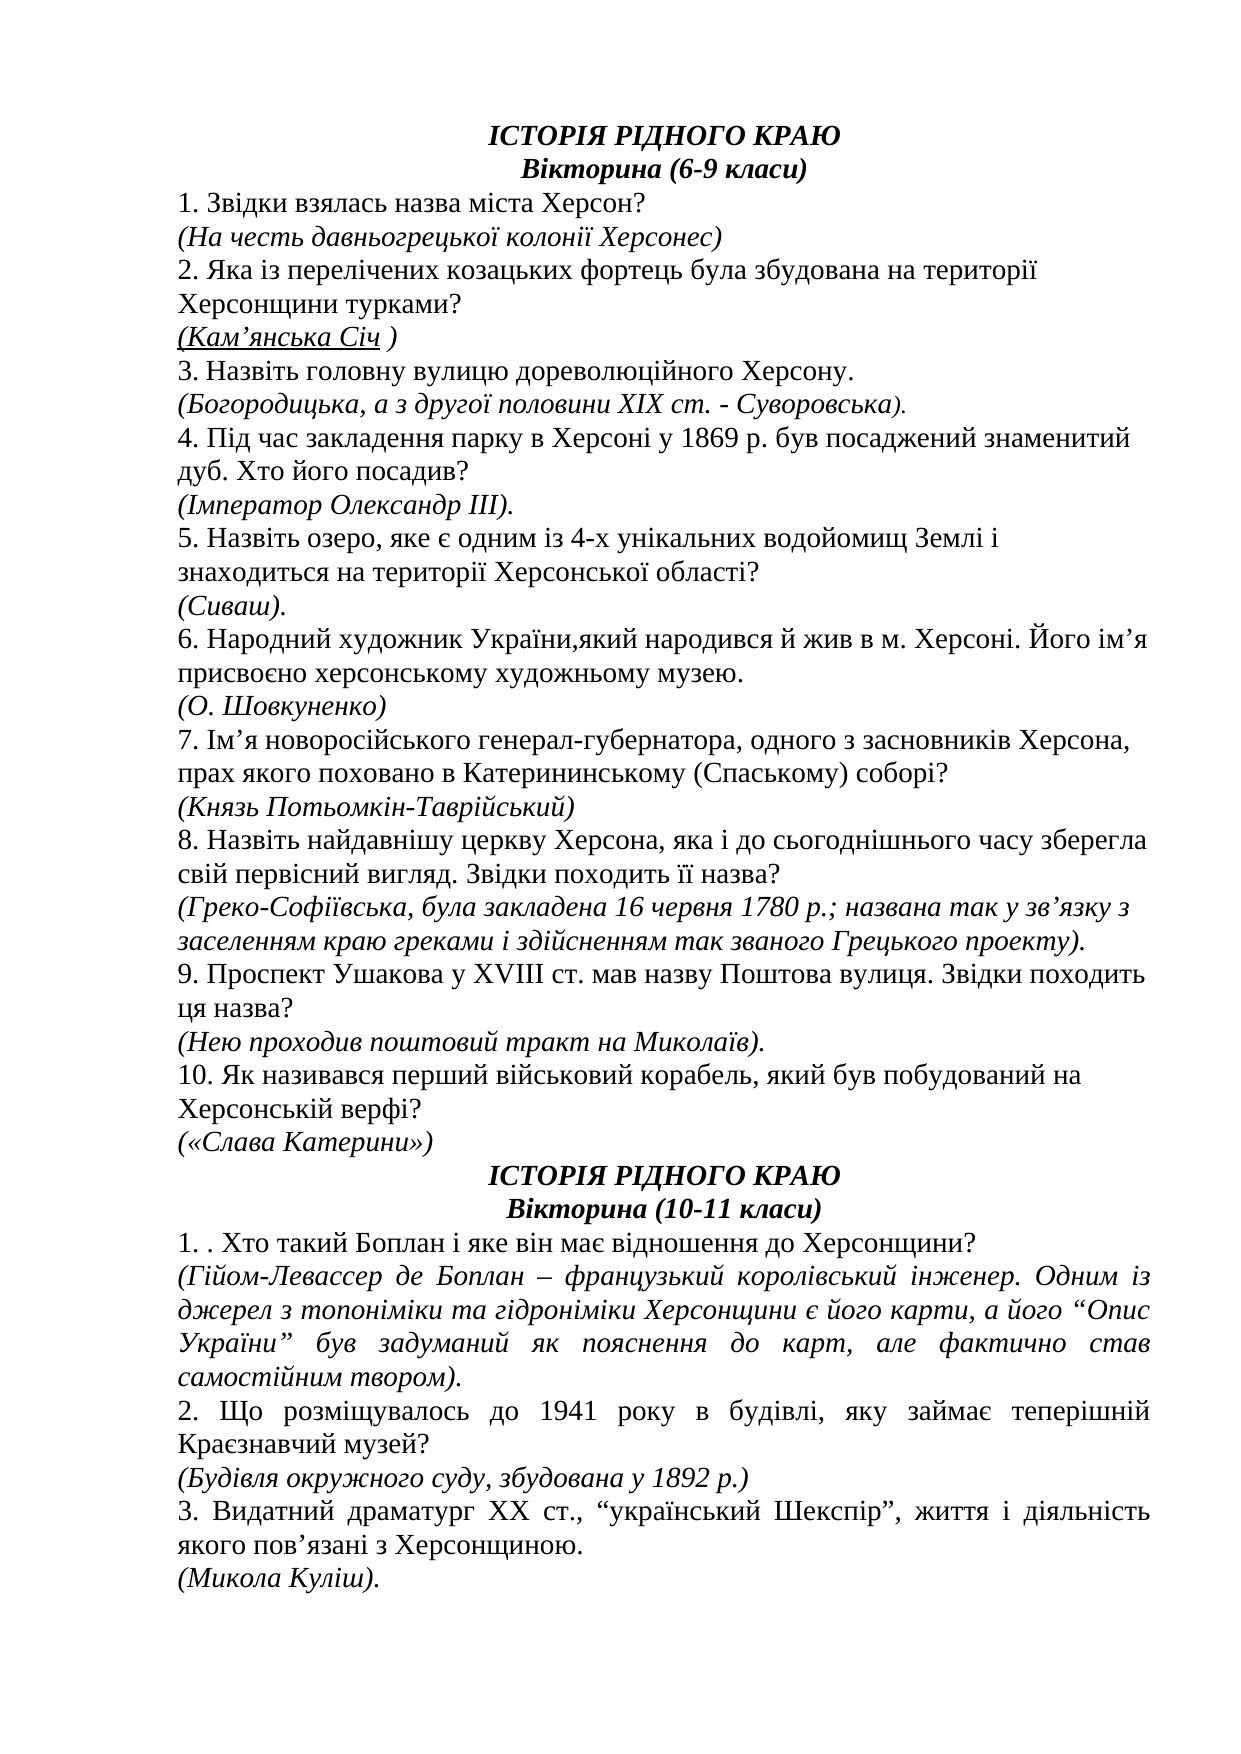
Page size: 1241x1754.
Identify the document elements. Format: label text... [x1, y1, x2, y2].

text 1. Звідки взялась назва міста Херсон? [177, 185, 1152, 219]
text (Кам’янська Січ ) [177, 319, 1152, 353]
text 8. Назвіть найдавнішу церкву Херсона, яка і до сьогоднішнього часу зберегла свій первісний вигляд. Звідки походить її назва? [177, 822, 1152, 889]
text (На честь давньогрецької колонії Херсонес) [177, 219, 1152, 252]
text 4. Під час закладення парку в Херсоні у 1869 р. був посаджений знаменитий дуб. Хто його посадив? [177, 420, 1152, 487]
text 3. Назвіть головну вулицю дореволюційного Херсону. [177, 353, 1152, 386]
text 2. Що розміщувалось до 1941 року в будівлі, яку займає теперішній Краєзнавчий музей? [177, 1393, 1152, 1460]
text (О. Шовкуненко) [177, 688, 1152, 722]
text 10. Як називався перший військовий корабель, який був побудований на Херсонській верфі? [177, 1057, 1152, 1124]
text (Князь Потьомкін-Таврійський) [177, 789, 1152, 822]
text 5. Назвіть озеро, яке є одним із 4-х унікальних водойомищ Землі і знаходиться на території Херсонської області? [177, 521, 1152, 588]
text ІСТОРІЯ РІДНОГО КРАЮ [177, 118, 1152, 152]
text (Нею проходив поштовий тракт на Миколаїв). [177, 1024, 1152, 1057]
text 2. Яка із перелічених козацьких фортець була збудована на території Херсонщини турками? [177, 252, 1152, 319]
text 1. . Хто такий Боплан і яке він має відношення до Херсонщини? [177, 1225, 1152, 1258]
text ІСТОРІЯ РІДНОГО КРАЮ [177, 1158, 1152, 1191]
text (Сиваш). [177, 588, 1152, 621]
text (Микола Куліш). [177, 1560, 1152, 1594]
text («Слава Катерини») [177, 1124, 1152, 1158]
text Вікторина (10-11 класи) [177, 1191, 1152, 1225]
text (Богородицька, а з другої половини ХІХ ст. - Суворовська). [177, 386, 1152, 420]
text (Греко-Софіївська, була закладена 16 червня 1780 р.; названа так у зв’язку з заселенням краю греками і здійсненням так званого Грецького проекту). [177, 889, 1152, 957]
text (Імператор Олександр ІІІ). [177, 487, 1152, 521]
text 9. Проспект Ушакова у XVIII ст. мав назву Поштова вулиця. Звідки походить ця назва? [177, 957, 1152, 1024]
text 6. Народний художник України,який народився й жив в м. Херсоні. Його ім’я присвоєно херсонському художньому музею. [177, 621, 1152, 688]
text Вікторина (6-9 класи) [177, 152, 1152, 185]
text (Гійом-Левассер де Боплан – французький королівський інженер. Одним із джерел з топоніміки та гідроніміки Херсонщини є його карти, а його “Опис України” був задуманий як пояснення до карт, але фактично став самостійним твором). [177, 1258, 1152, 1393]
text 3. Видатний драматург ХХ ст., “український Шекспір”, життя і діяльність якого пов’язані з Херсонщиною. [177, 1493, 1152, 1560]
text 7. Ім’я новоросійського генерал-губернатора, одного з засновників Херсона, прах якого поховано в Катерининському (Спаському) соборі? [177, 722, 1152, 789]
text (Будівля окружного суду, збудована у 1892 р.) [177, 1460, 1152, 1493]
